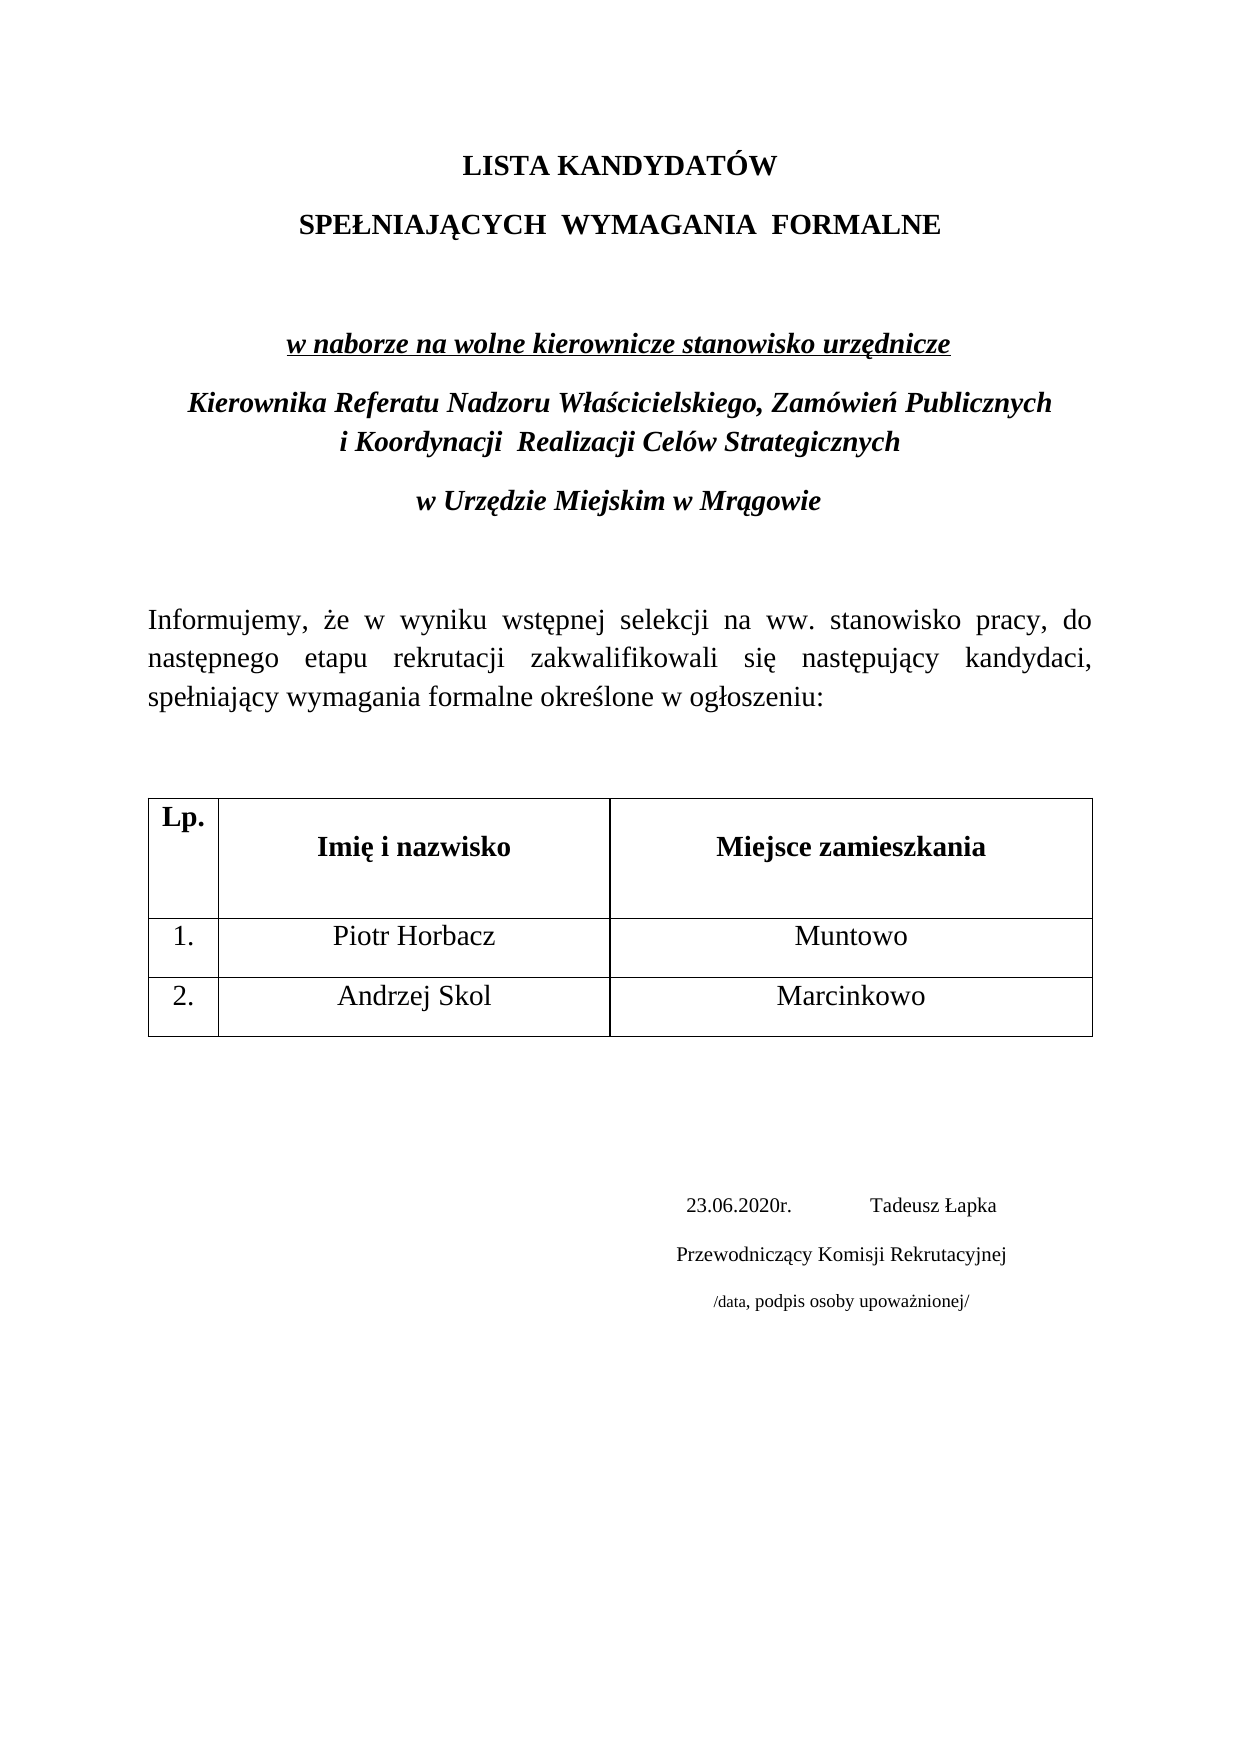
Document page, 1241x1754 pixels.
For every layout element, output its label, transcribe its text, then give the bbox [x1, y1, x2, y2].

text SPEŁNIAJĄCYCH WYMAGANIA FORMALNE [148, 207, 1093, 241]
text w naborze na wolne kierownicze stanowisko urzędnicze [148, 326, 1093, 359]
table_cell Muntowo [611, 919, 1092, 977]
text w Urzędzie Miejskim w Mrągowie [148, 483, 1093, 517]
text Przewodniczący Komisji Rekrutacyjnej [516, 1242, 1093, 1266]
text LISTA KANDYDATÓW [148, 148, 1093, 181]
text 23.06.2020r. Tadeusz Łapka [516, 1193, 1093, 1217]
table_cell Marcinkowo [611, 978, 1092, 1036]
text Kierownika Referatu Nadzoru Właścicielskiego, Zamówień Publicznych i Koordynacji Realizacji Celów Strategicznych [148, 385, 1093, 457]
table_cell 1. [149, 919, 218, 977]
table_cell Andrzej Skol [219, 978, 609, 1036]
table_cell Piotr Horbacz [219, 919, 609, 977]
table_header Imię i nazwisko [219, 799, 609, 917]
table_cell 2. [149, 978, 218, 1036]
text /data, podpis osoby upoważnionej/ [516, 1290, 1093, 1312]
table_header Miejsce zamieszkania [611, 799, 1092, 917]
table_header Lp. [149, 799, 218, 917]
text Informujemy, że w wyniku wstępnej selekcji na ww. stanowisko pracy, do następnego etapu rekrutacji zakwalifikowali się następujący kandydaci, spełniający wymagania formalne określone w ogłoszeniu: [148, 602, 1093, 712]
